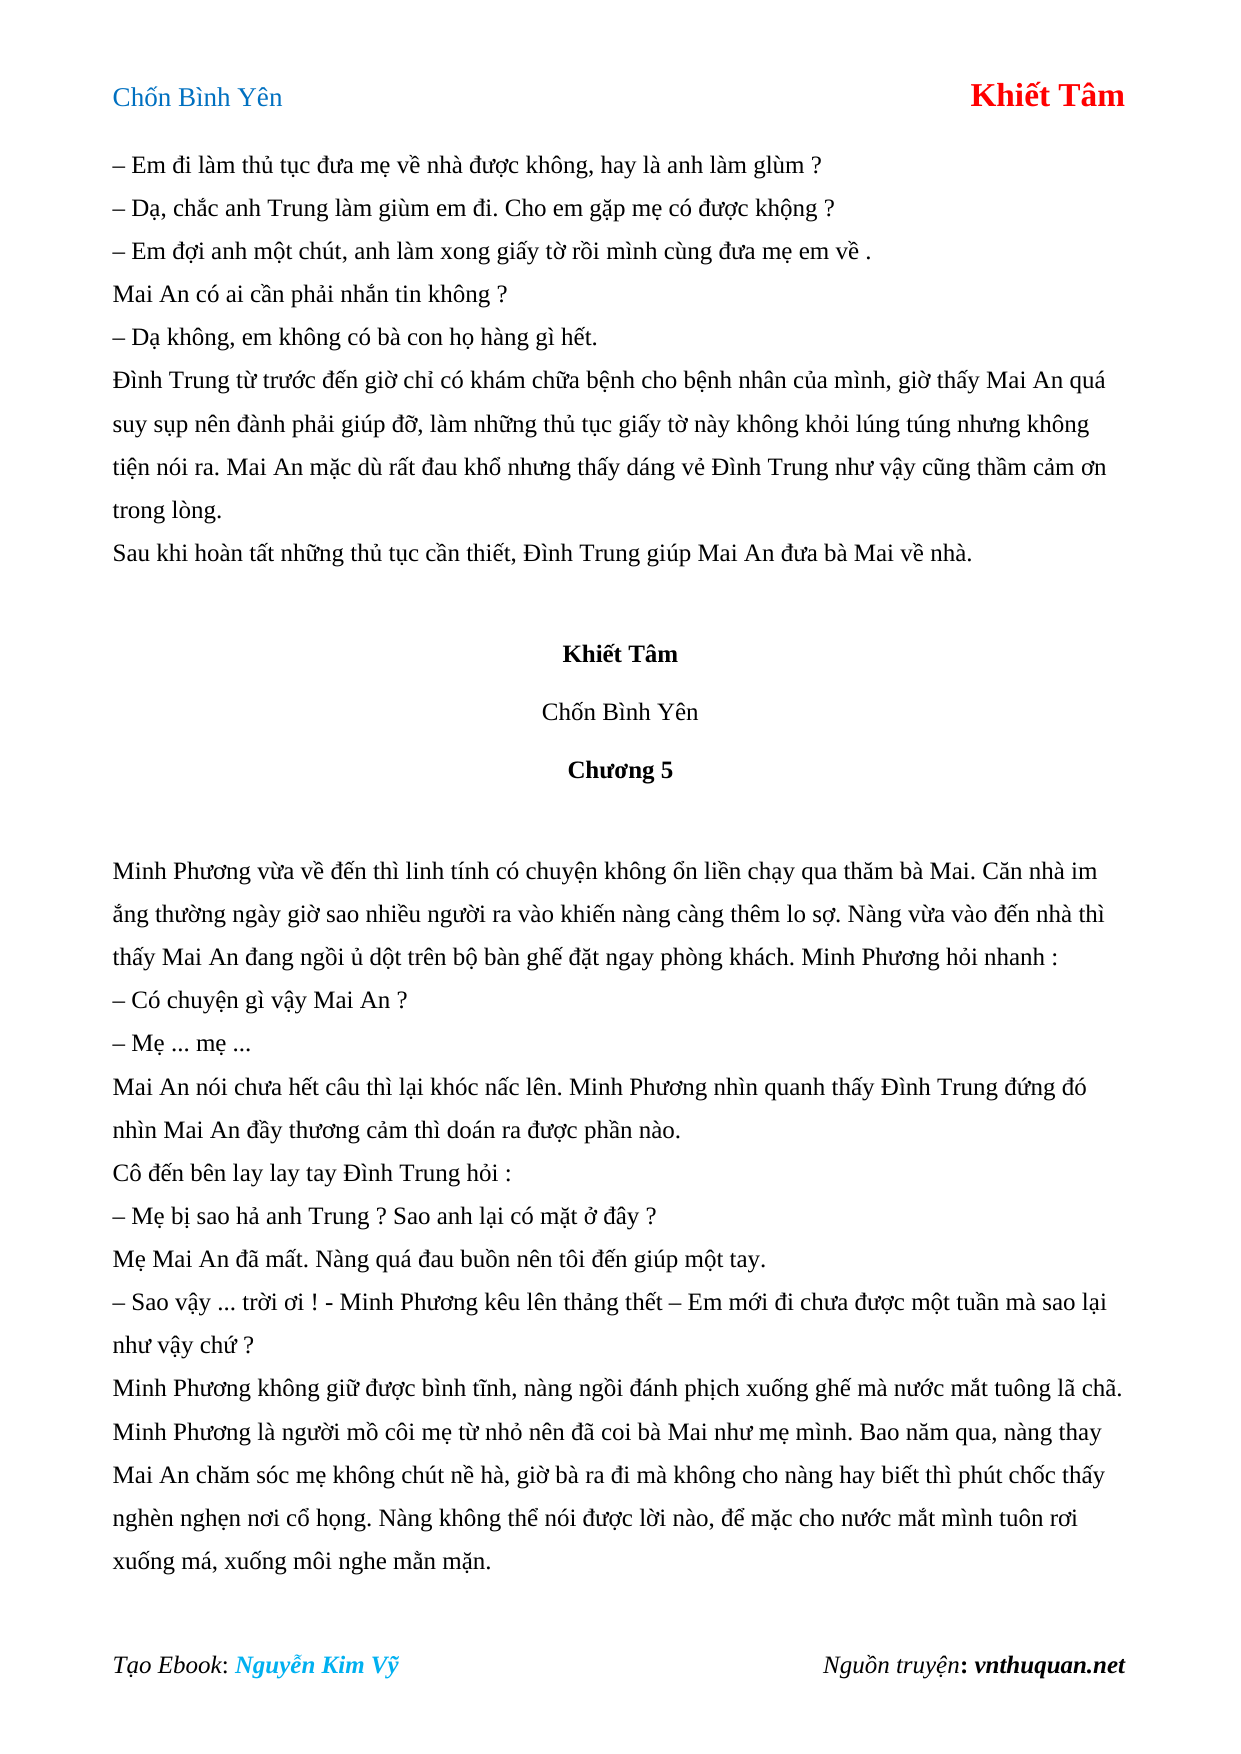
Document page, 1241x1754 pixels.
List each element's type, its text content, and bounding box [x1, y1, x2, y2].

text Chốn Bình Yên [112, 697, 1128, 726]
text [112, 813, 1128, 1575]
text Chương 5 [112, 755, 1128, 784]
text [112, 150, 1128, 567]
text Khiết Tâm [112, 639, 1128, 668]
